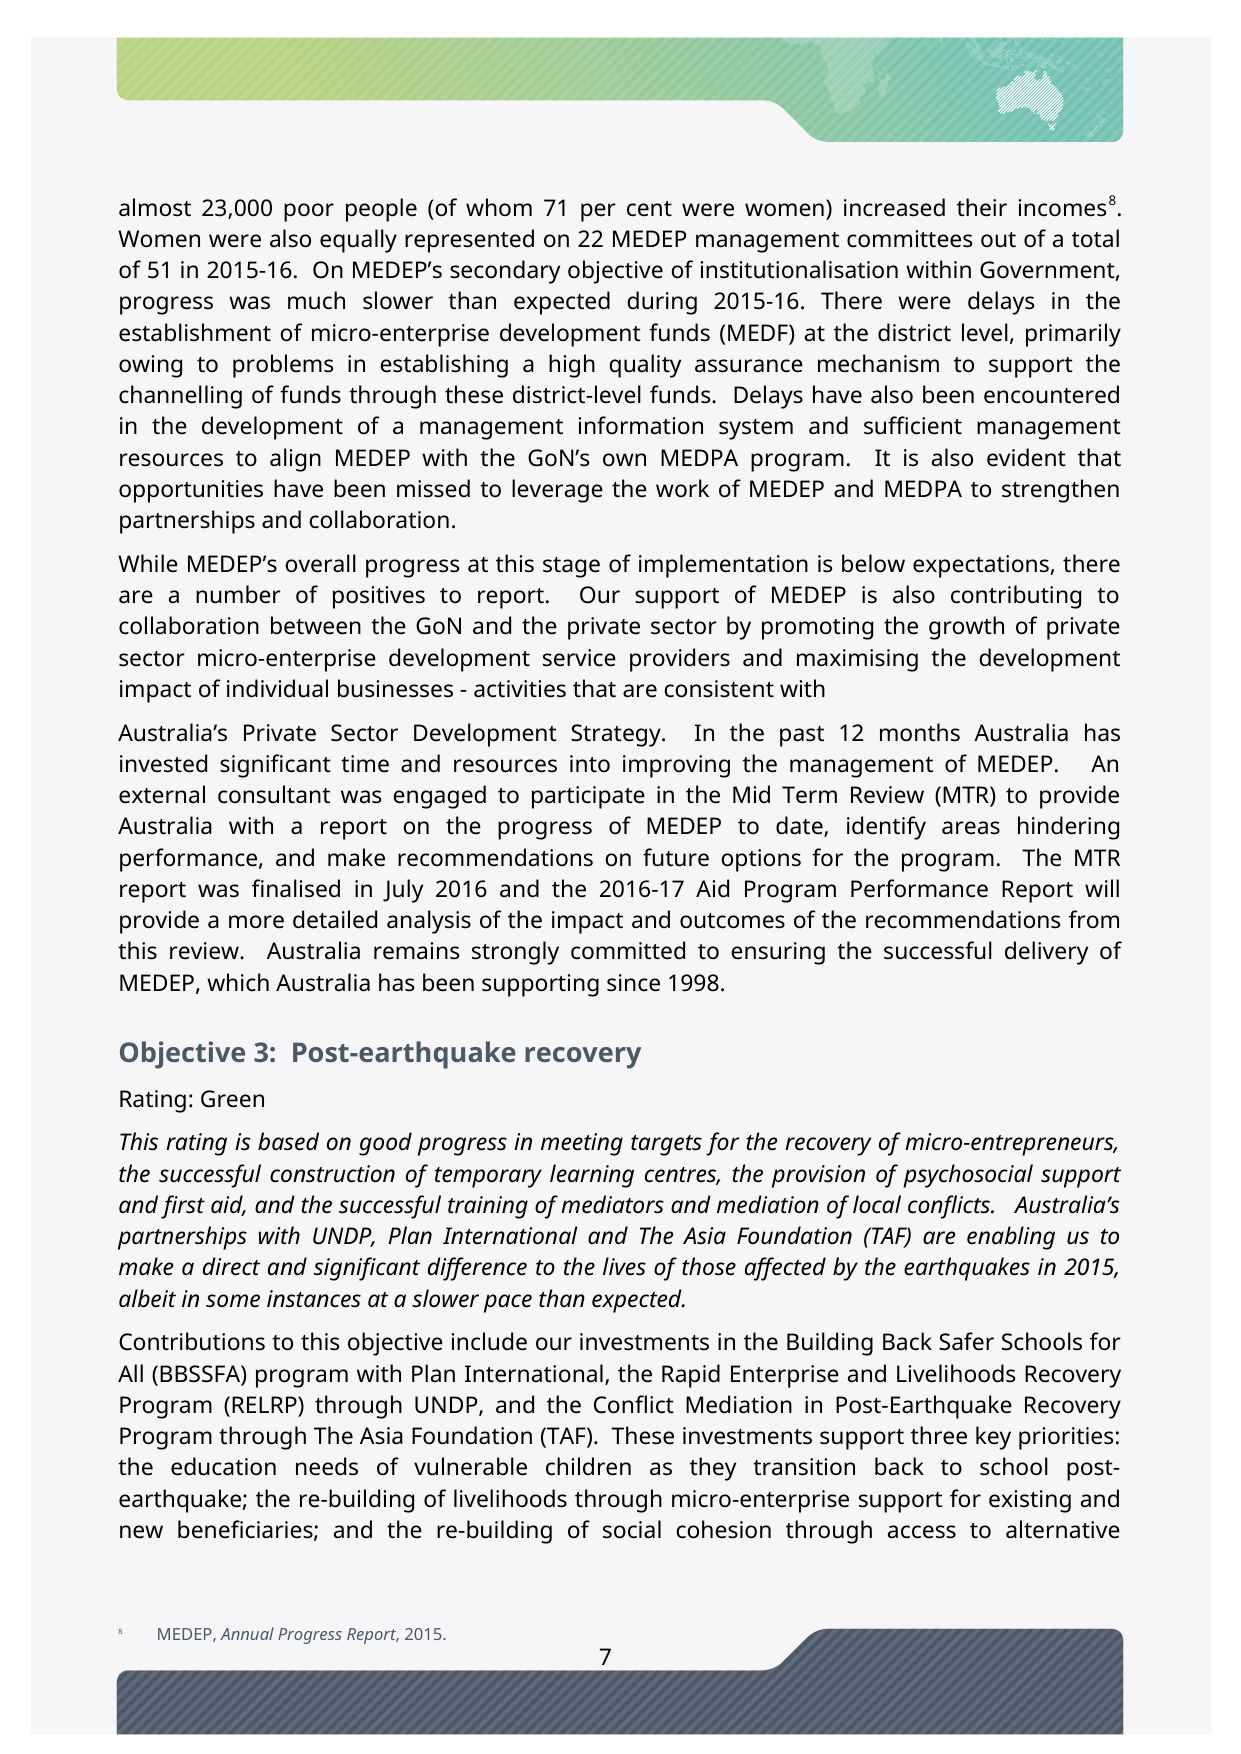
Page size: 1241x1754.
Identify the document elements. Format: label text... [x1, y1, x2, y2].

picture [1, 8, 1239, 1754]
text While MEDEP’s overall progress at this stage of implementation is below expectations, there are a number of positives to report. Our support of MEDEP is also contributing to collaboration between the GoN and the private sector by promoting the growth of private sector micro-enterprise development service providers and maximising the development impact of individual businesses - activities that are consistent with [118, 548, 1122, 704]
text This rating is based on good progress in meeting targets for the recovery of micro-entrepreneurs, the successful construction of temporary learning centres, the provision of psychosocial support and first aid, and the successful training of mediators and mediation of local conflicts. Australia’s partnerships with UNDP, Plan International and The Asia Foundation (TAF) are enabling us to make a direct and significant difference to the lives of those affected by the earthquakes in 2015, albeit in some instances at a slower pace than expected. [118, 1126, 1122, 1314]
text Objective 3: Post-earthquake recovery [118, 1033, 1122, 1070]
text Australia’s Private Sector Development Strategy. In the past 12 months Australia has invested significant time and resources into improving the management of MEDEP. An external consultant was engaged to participate in the Mid Term Review (MTR) to provide Australia with a report on the progress of MEDEP to date, identify areas hindering performance, and make recommendations on future options for the program. The MTR report was finalised in July 2016 and the 2016-17 Aid Program Performance Report will provide a more detailed analysis of the impact and outcomes of the recommendations from this review. Australia remains strongly committed to ensuring the successful delivery of MEDEP, which Australia has been supporting since 1998. [118, 716, 1122, 998]
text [118, 1326, 1122, 1545]
text Rating: Green [118, 1082, 1122, 1114]
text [118, 191, 1122, 535]
